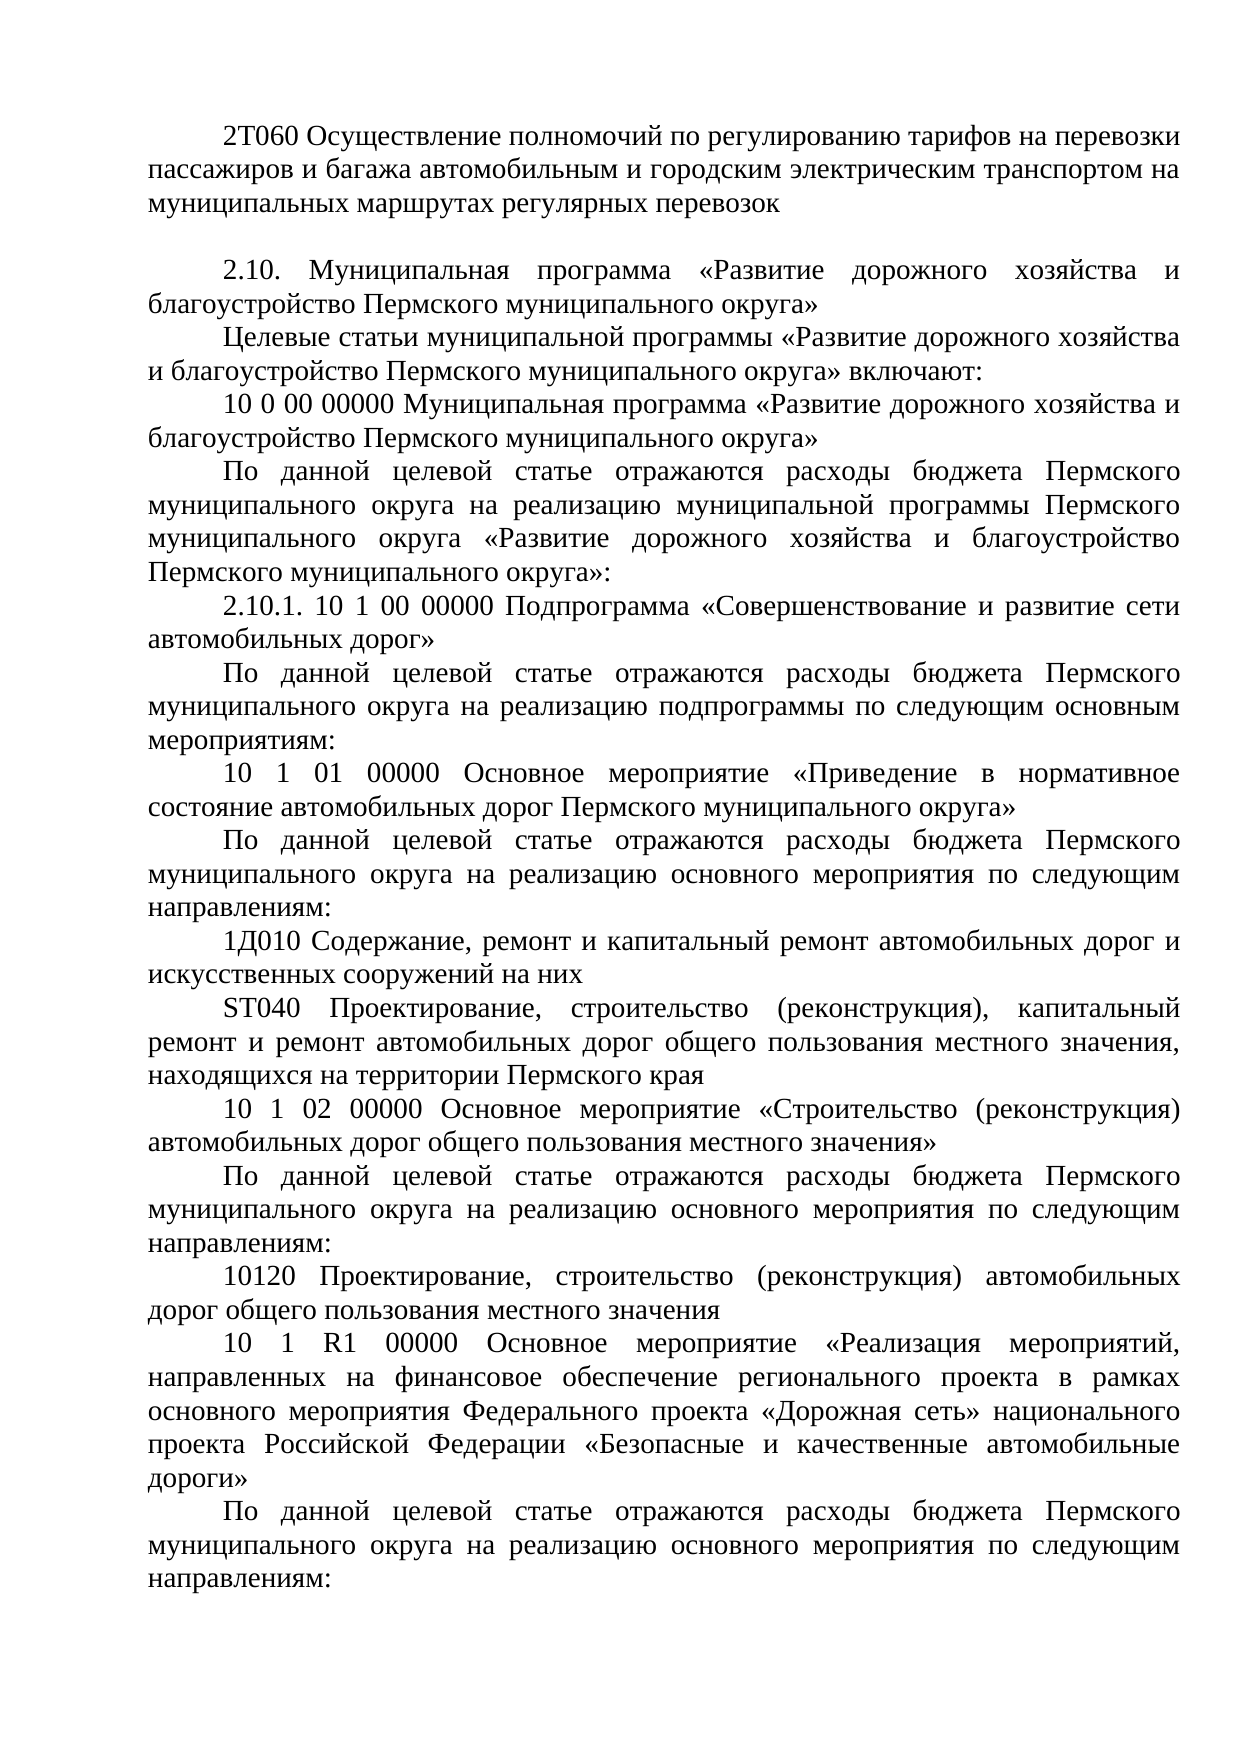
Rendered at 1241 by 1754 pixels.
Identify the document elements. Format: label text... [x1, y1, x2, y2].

text 2.10. Муниципальная программа «Развитие дорожного хозяйства и благоустройство Пермского муниципального округа» [148, 252, 1181, 319]
text 10 1 R1 00000 Основное мероприятие «Реализация мероприятий, направленных на финансовое обеспечение регионального проекта в рамках основного мероприятия Федерального проекта «Дорожная сеть» национального проекта Российской Федерации «Безопасные и качественные автомобильные дороги» [148, 1326, 1181, 1493]
text По данной целевой статье отражаются расходы бюджета Пермского муниципального округа на реализацию основного мероприятия по следующим направлениям: [148, 822, 1181, 923]
text 10 0 00 00000 Муниципальная программа «Развитие дорожного хозяйства и благоустройство Пермского муниципального округа» [148, 386, 1181, 453]
text 2T060 Осуществление полномочий по регулированию тарифов на перевозки пассажиров и багажа автомобильным и городским электрическим транспортом на муниципальных маршрутах регулярных перевозок [148, 118, 1181, 219]
text 1Д010 Содержание, ремонт и капитальный ремонт автомобильных дорог и искусственных сооружений на них [148, 923, 1181, 990]
text По данной целевой статье отражаются расходы бюджета Пермского муниципального округа на реализацию муниципальной программы Пермского муниципального округа «Развитие дорожного хозяйства и благоустройство Пермского муниципального округа»: [148, 453, 1181, 588]
text 10 1 02 00000 Основное мероприятие «Строительство (реконструкция) автомобильных дорог общего пользования местного значения» [148, 1091, 1181, 1158]
text По данной целевой статье отражаются расходы бюджета Пермского муниципального округа на реализацию основного мероприятия по следующим направлениям: [148, 1158, 1181, 1258]
text ST040 Проектирование, строительство (реконструкция), капитальный ремонт и ремонт автомобильных дорог общего пользования местного значения, находящихся на территории Пермского края [148, 990, 1181, 1091]
text По данной целевой статье отражаются расходы бюджета Пермского муниципального округа на реализацию подпрограммы по следующим основным мероприятиям: [148, 655, 1181, 755]
text По данной целевой статье отражаются расходы бюджета Пермского муниципального округа на реализацию основного мероприятия по следующим направлениям: [148, 1493, 1181, 1594]
text 10 1 01 00000 Основное мероприятие «Приведение в нормативное состояние автомобильных дорог Пермского муниципального округа» [148, 755, 1181, 822]
text Целевые статьи муниципальной программы «Развитие дорожного хозяйства и благоустройство Пермского муниципального округа» включают: [148, 319, 1181, 386]
text 2.10.1. 10 1 00 00000 Подпрограмма «Совершенствование и развитие сети автомобильных дорог» [148, 588, 1181, 655]
text 10120 Проектирование, строительство (реконструкция) автомобильных дорог общего пользования местного значения [148, 1258, 1181, 1326]
